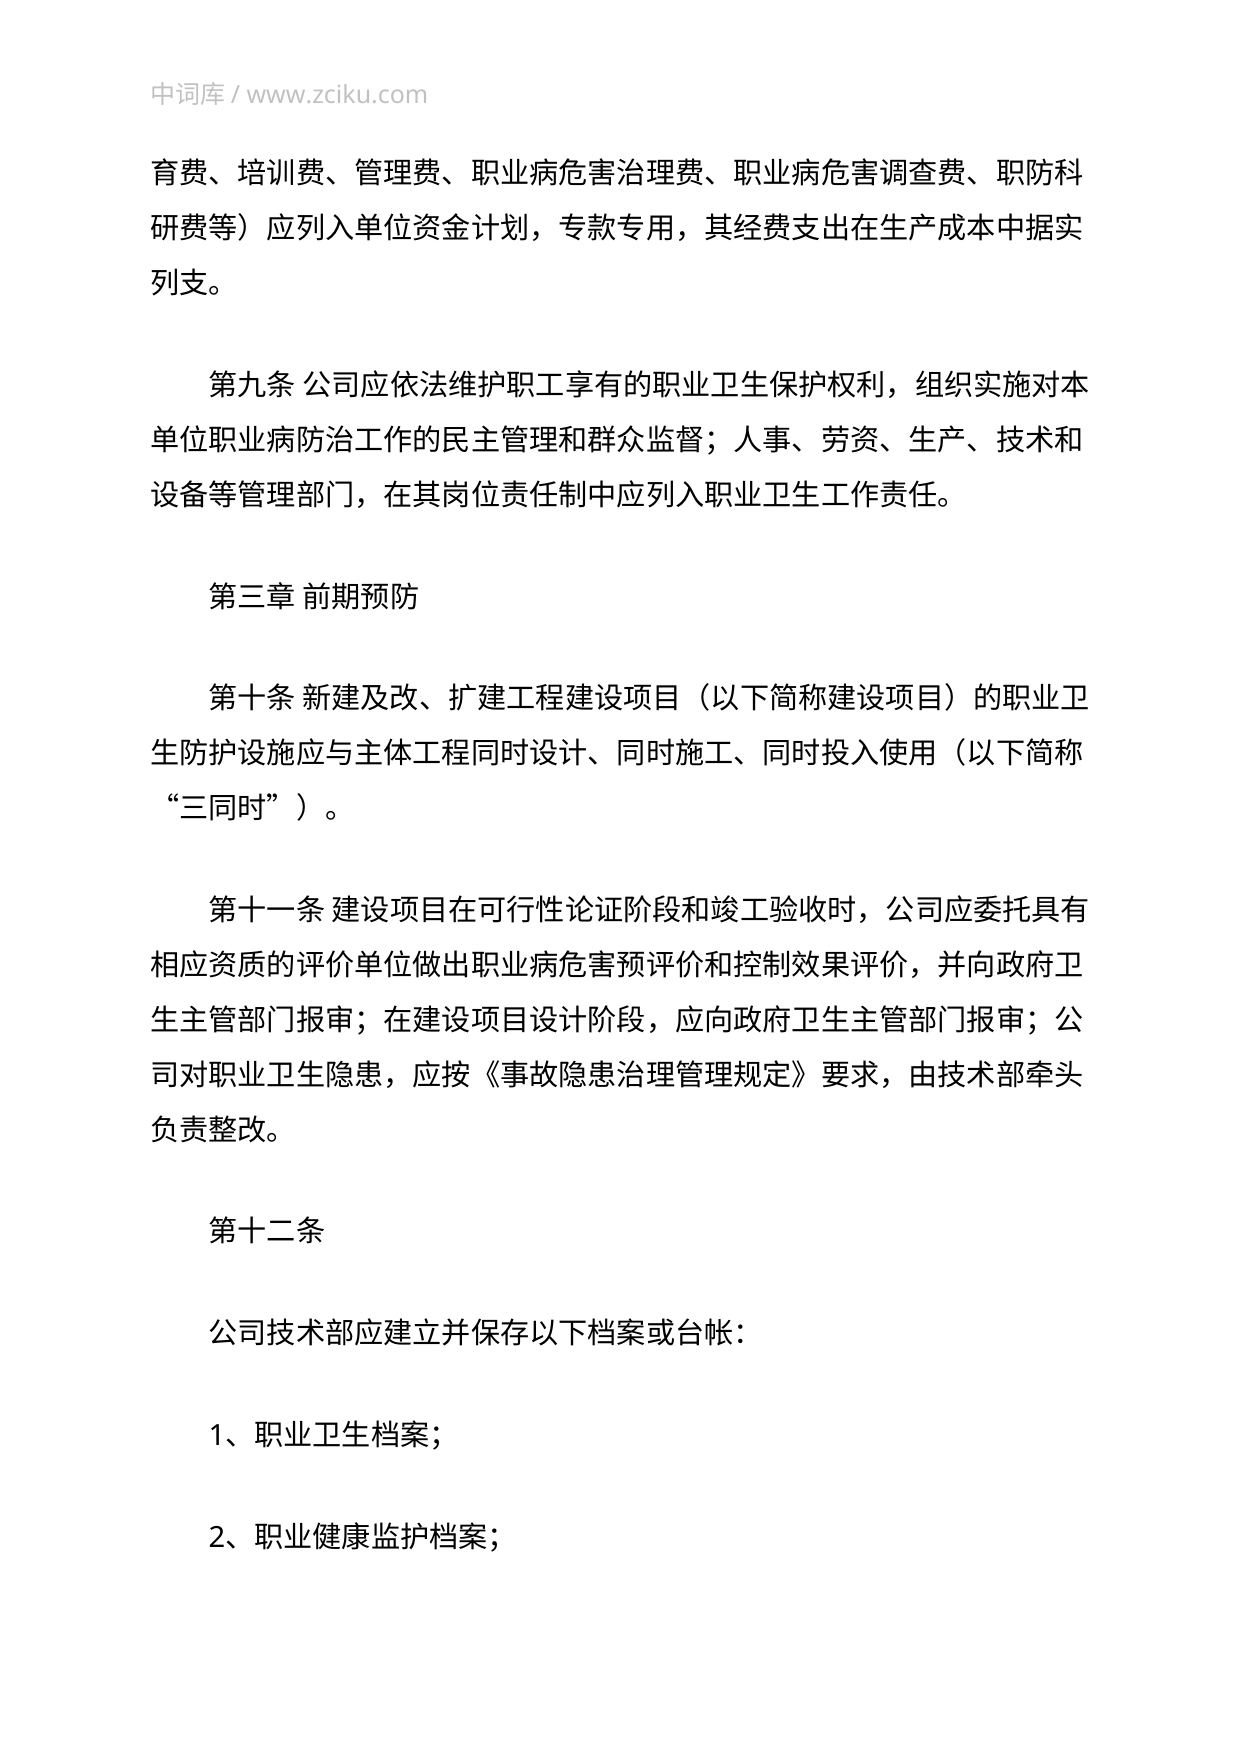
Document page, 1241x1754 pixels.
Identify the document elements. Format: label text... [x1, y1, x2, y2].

text 第九条 公司应依法维护职工享有的职业卫生保护权利，组织实施对本单位职业病防治工作的民主管理和群众监督；人事、劳资、生产、技术和设备等管理部门，在其岗位责任制中应列入职业卫生工作责任。 [150, 362, 1090, 514]
text 第三章 前期预防 [150, 573, 1090, 615]
text 公司技术部应建立并保存以下档案或台帐： [150, 1309, 1090, 1352]
text 第十一条 建设项目在可行性论证阶段和竣工验收时，公司应委托具有相应资质的评价单位做出职业病危害预评价和控制效果评价，并向政府卫生主管部门报审；在建设项目设计阶段，应向政府卫生主管部门报审；公司对职业卫生隐患，应按《事故隐患治理管理规定》要求，由技术部牵头负责整改。 [150, 886, 1090, 1148]
text 1、职业卫生档案； [150, 1411, 1090, 1454]
text 第十条 新建及改、扩建工程建设项目（以下简称建设项目）的职业卫生防护设施应与主体工程同时设计、同时施工、同时投入使用（以下简称“三同时”）。 [150, 675, 1090, 827]
text 第十二条 [150, 1208, 1090, 1250]
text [150, 150, 1090, 302]
text 2、职业健康监护档案； [150, 1513, 1090, 1556]
